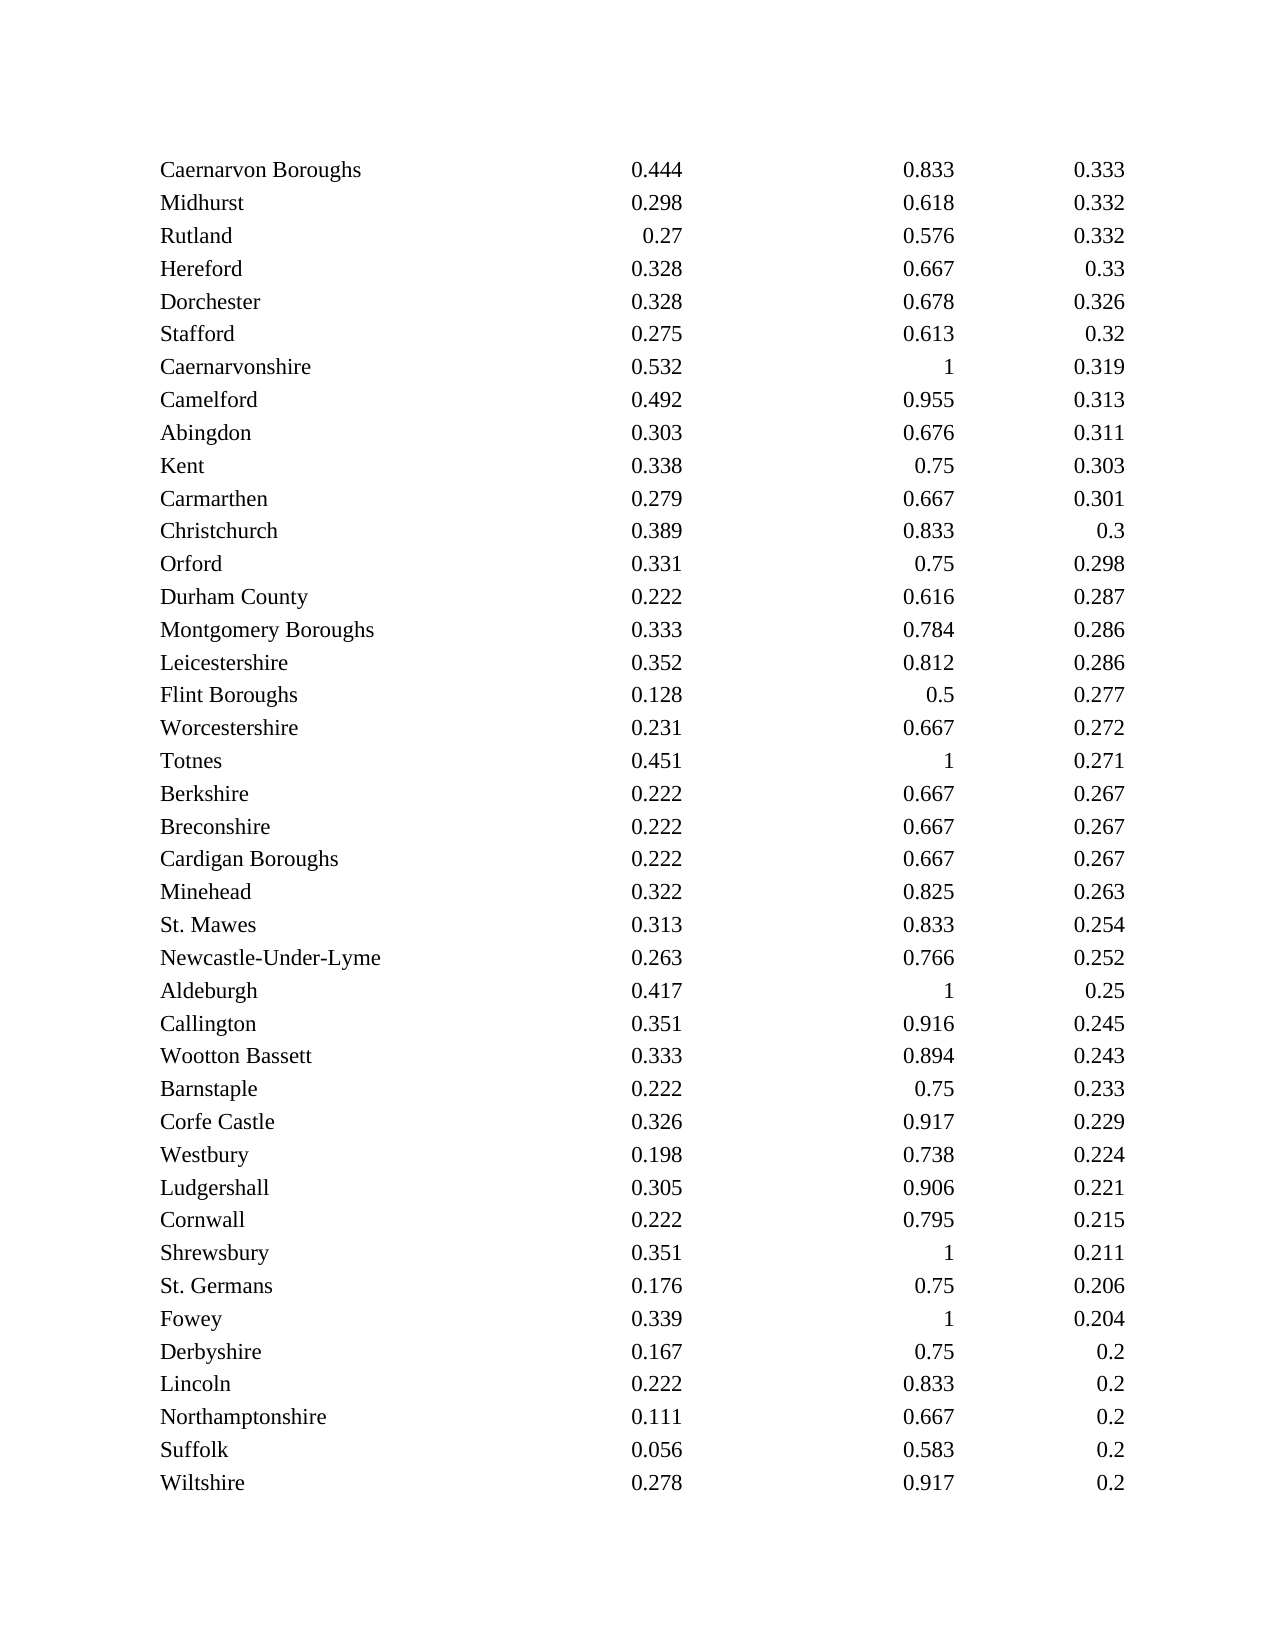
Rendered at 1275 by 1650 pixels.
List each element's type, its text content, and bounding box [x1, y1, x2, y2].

table_cell 0.056 [422, 1430, 694, 1462]
table_cell 0.286 [966, 642, 1136, 675]
table_cell 0.263 [966, 872, 1136, 905]
table_cell Camelford [149, 380, 422, 412]
table_cell 0.906 [694, 1167, 966, 1200]
table_cell 0.267 [966, 774, 1136, 806]
table_cell Cornwall [149, 1200, 422, 1233]
table_cell 0.254 [966, 905, 1136, 937]
table_cell 0.618 [694, 183, 966, 216]
table_cell 0.667 [694, 774, 966, 806]
table_cell 0.338 [422, 445, 694, 478]
table_cell 0.176 [422, 1266, 694, 1298]
table_cell 0.833 [694, 511, 966, 544]
table_cell Montgomery Boroughs [149, 609, 422, 642]
table_cell 0.167 [422, 1331, 694, 1364]
table_cell 0.451 [422, 741, 694, 773]
table_cell 0.417 [422, 970, 694, 1003]
table_cell 0.351 [422, 1233, 694, 1266]
table_cell 0.583 [694, 1430, 966, 1462]
table_cell 0.33 [966, 249, 1136, 281]
table_cell 0.243 [966, 1036, 1136, 1069]
table_cell 0.27 [422, 216, 694, 248]
table_cell 1 [694, 1233, 966, 1266]
table_cell Lincoln [149, 1364, 422, 1397]
table_cell 0.222 [422, 806, 694, 839]
table_cell Derbyshire [149, 1331, 422, 1364]
table_cell Christchurch [149, 511, 422, 544]
table_cell 0.215 [966, 1200, 1136, 1233]
table_cell 0.766 [694, 938, 966, 970]
table_cell 0.2 [966, 1430, 1136, 1462]
table_cell 0.332 [966, 183, 1136, 216]
table_cell 0.305 [422, 1167, 694, 1200]
table_cell 0.389 [422, 511, 694, 544]
table_cell 0.229 [966, 1102, 1136, 1134]
table_cell Carmarthen [149, 478, 422, 511]
table_cell 0.222 [422, 1200, 694, 1233]
table_cell Kent [149, 445, 422, 478]
table_cell 0.825 [694, 872, 966, 905]
table_cell Barnstaple [149, 1069, 422, 1102]
table_cell 0.267 [966, 839, 1136, 872]
table_cell 0.2 [966, 1331, 1136, 1364]
table_cell 0.492 [422, 380, 694, 412]
table_cell Wiltshire [149, 1463, 422, 1495]
table_cell Hereford [149, 249, 422, 281]
table_cell Durham County [149, 577, 422, 609]
table_cell 0.613 [694, 314, 966, 347]
table_cell 0.279 [422, 478, 694, 511]
table_cell 0.245 [966, 1003, 1136, 1036]
table_cell 0.678 [694, 281, 966, 314]
table_cell 0.351 [422, 1003, 694, 1036]
table_cell 0.301 [966, 478, 1136, 511]
table_cell 0.322 [422, 872, 694, 905]
table_cell 0.331 [422, 544, 694, 577]
table_cell Leicestershire [149, 642, 422, 675]
table_cell 0.332 [966, 216, 1136, 248]
table_cell Rutland [149, 216, 422, 248]
table_cell 0.738 [694, 1134, 966, 1167]
table_cell 0.222 [422, 1069, 694, 1102]
table_cell Abingdon [149, 413, 422, 445]
table_cell Suffolk [149, 1430, 422, 1462]
table_cell Ludgershall [149, 1167, 422, 1200]
table_cell 0.277 [966, 675, 1136, 708]
table_cell Wootton Bassett [149, 1036, 422, 1069]
table_cell 0.211 [966, 1233, 1136, 1266]
table_cell 0.25 [966, 970, 1136, 1003]
table_cell 0.313 [422, 905, 694, 937]
table_cell Shrewsbury [149, 1233, 422, 1266]
table_cell 0.2 [966, 1364, 1136, 1397]
table_cell 0.333 [422, 1036, 694, 1069]
table_cell 0.667 [694, 708, 966, 741]
table_cell Dorchester [149, 281, 422, 314]
table_cell 0.222 [422, 774, 694, 806]
table_cell 0.286 [966, 609, 1136, 642]
table_cell 0.75 [694, 1069, 966, 1102]
table_cell 0.319 [966, 347, 1136, 380]
table_cell 0.75 [694, 1331, 966, 1364]
table_cell 0.303 [966, 445, 1136, 478]
table_cell 1 [694, 1299, 966, 1331]
table_cell St. Mawes [149, 905, 422, 937]
table_cell 0.333 [422, 609, 694, 642]
table_cell 0.204 [966, 1299, 1136, 1331]
table_cell 0.339 [422, 1299, 694, 1331]
table_cell 0.352 [422, 642, 694, 675]
table_cell 0.233 [966, 1069, 1136, 1102]
table_cell 0.833 [694, 150, 966, 183]
table_cell 0.2 [966, 1463, 1136, 1495]
table_cell Stafford [149, 314, 422, 347]
table_cell 0.278 [422, 1463, 694, 1495]
table_cell 0.532 [422, 347, 694, 380]
table_cell 0.833 [694, 1364, 966, 1397]
table_cell 0.328 [422, 249, 694, 281]
table_cell Worcestershire [149, 708, 422, 741]
table_cell 0.128 [422, 675, 694, 708]
table_cell 0.222 [422, 577, 694, 609]
table_cell 0.894 [694, 1036, 966, 1069]
table_cell 0.5 [694, 675, 966, 708]
table_cell 0.444 [422, 150, 694, 183]
table_cell 0.812 [694, 642, 966, 675]
table_cell Breconshire [149, 806, 422, 839]
table_cell 0.75 [694, 1266, 966, 1298]
table_cell Caernarvonshire [149, 347, 422, 380]
table_cell 0.252 [966, 938, 1136, 970]
table_cell Minehead [149, 872, 422, 905]
table_cell Corfe Castle [149, 1102, 422, 1134]
table_cell Newcastle-Under-Lyme [149, 938, 422, 970]
table_cell 0.231 [422, 708, 694, 741]
table_cell 0.667 [694, 478, 966, 511]
table_cell 0.326 [966, 281, 1136, 314]
table_cell 0.311 [966, 413, 1136, 445]
table_cell Callington [149, 1003, 422, 1036]
table_cell 0.198 [422, 1134, 694, 1167]
table_cell 0.795 [694, 1200, 966, 1233]
table_cell 0.833 [694, 905, 966, 937]
table_cell 0.271 [966, 741, 1136, 773]
table_cell 0.676 [694, 413, 966, 445]
table_cell 0.298 [422, 183, 694, 216]
table_cell 0.75 [694, 445, 966, 478]
table_cell 0.287 [966, 577, 1136, 609]
table_cell 0.955 [694, 380, 966, 412]
table_cell 1 [694, 970, 966, 1003]
table_cell 0.75 [694, 544, 966, 577]
table_cell 0.917 [694, 1102, 966, 1134]
table_cell 0.313 [966, 380, 1136, 412]
table_cell Fowey [149, 1299, 422, 1331]
table_cell Cardigan Boroughs [149, 839, 422, 872]
table_cell 0.303 [422, 413, 694, 445]
table_cell 0.224 [966, 1134, 1136, 1167]
table_cell 0.784 [694, 609, 966, 642]
table_cell 0.32 [966, 314, 1136, 347]
table_cell 0.667 [694, 839, 966, 872]
table_cell Berkshire [149, 774, 422, 806]
table_cell 0.917 [694, 1463, 966, 1495]
table_cell Caernarvon Boroughs [149, 150, 422, 183]
table_cell 0.222 [422, 839, 694, 872]
table_cell Totnes [149, 741, 422, 773]
table_cell 0.111 [422, 1397, 694, 1430]
table_cell 0.616 [694, 577, 966, 609]
table_cell 0.667 [694, 806, 966, 839]
table_cell 0.328 [422, 281, 694, 314]
table_cell Westbury [149, 1134, 422, 1167]
table_cell 0.333 [966, 150, 1136, 183]
table_cell 0.267 [966, 806, 1136, 839]
table_cell 0.263 [422, 938, 694, 970]
table_cell 1 [694, 347, 966, 380]
table_cell 0.275 [422, 314, 694, 347]
table_cell 0.576 [694, 216, 966, 248]
table_cell 0.272 [966, 708, 1136, 741]
table_cell 0.3 [966, 511, 1136, 544]
table_cell 0.2 [966, 1397, 1136, 1430]
table_cell 0.916 [694, 1003, 966, 1036]
table_cell 0.667 [694, 249, 966, 281]
table_cell Flint Boroughs [149, 675, 422, 708]
table_cell 0.206 [966, 1266, 1136, 1298]
table_cell 0.221 [966, 1167, 1136, 1200]
table_cell Aldeburgh [149, 970, 422, 1003]
table_cell St. Germans [149, 1266, 422, 1298]
table_cell Midhurst [149, 183, 422, 216]
table_cell 0.667 [694, 1397, 966, 1430]
table_cell 1 [694, 741, 966, 773]
table_cell Orford [149, 544, 422, 577]
table_cell 0.222 [422, 1364, 694, 1397]
table_cell Northamptonshire [149, 1397, 422, 1430]
table_cell 0.326 [422, 1102, 694, 1134]
table_cell 0.298 [966, 544, 1136, 577]
